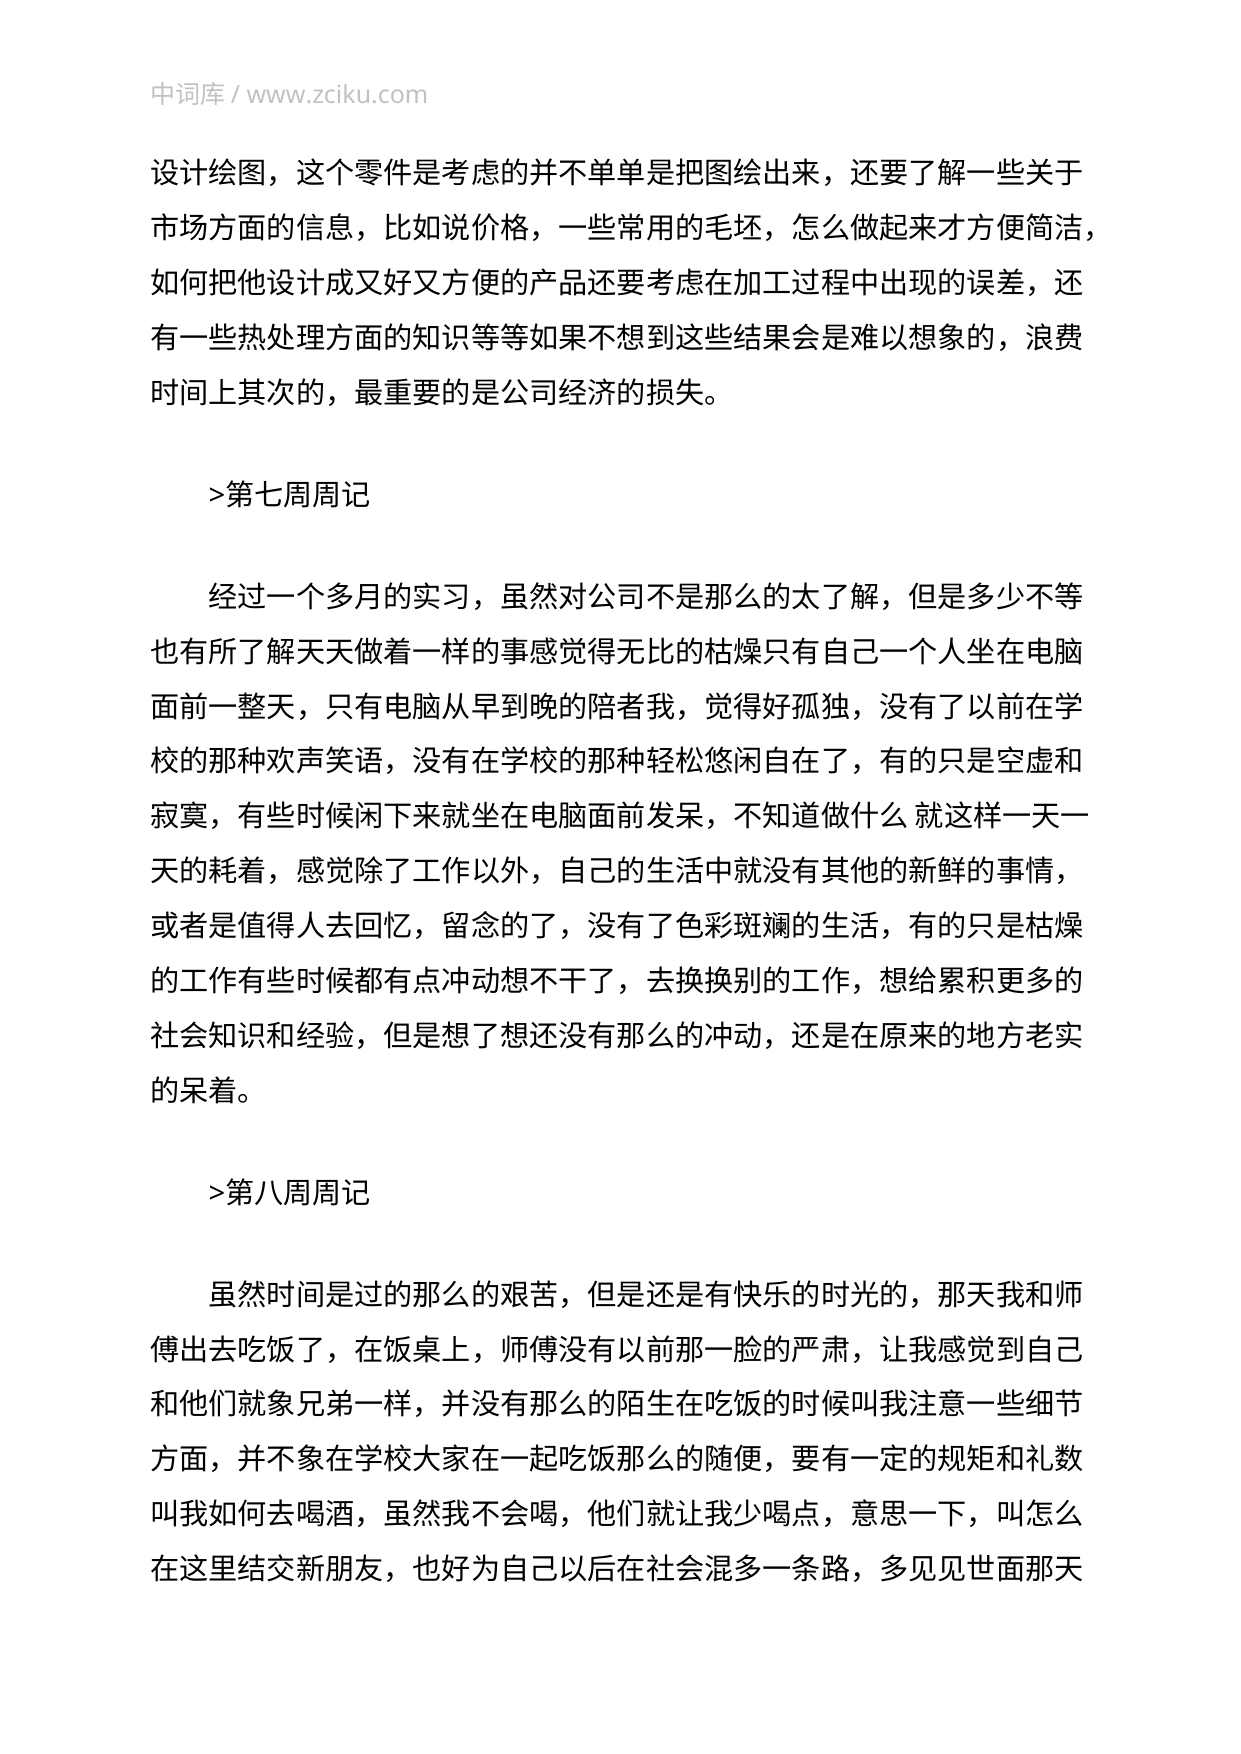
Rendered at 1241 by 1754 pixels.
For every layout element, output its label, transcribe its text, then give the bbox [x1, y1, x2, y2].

text >第七周周记 [150, 471, 1090, 514]
text 经过一个多月的实习，虽然对公司不是那么的太了解，但是多少不等也有所了解天天做着一样的事感觉得无比的枯燥只有自己一个人坐在电脑面前一整天，只有电脑从早到晚的陪者我，觉得好孤独，没有了以前在学校的那种欢声笑语，没有在学校的那种轻松悠闲自在了，有的只是空虚和寂寞，有些时候闲下来就坐在电脑面前发呆，不知道做什么 就这样一天一天的耗着，感觉除了工作以外，自己的生活中就没有其他的新鲜的事情，或者是值得人去回忆，留念的了，没有了色彩斑斓的生活，有的只是枯燥的工作有些时候都有点冲动想不干了，去换换别的工作，想给累积更多的社会知识和经验，但是想了想还没有那么的冲动，还是在原来的地方老实的呆着。 [150, 573, 1090, 1110]
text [150, 1271, 1090, 1588]
text >第八周周记 [150, 1169, 1090, 1212]
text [150, 150, 1090, 412]
